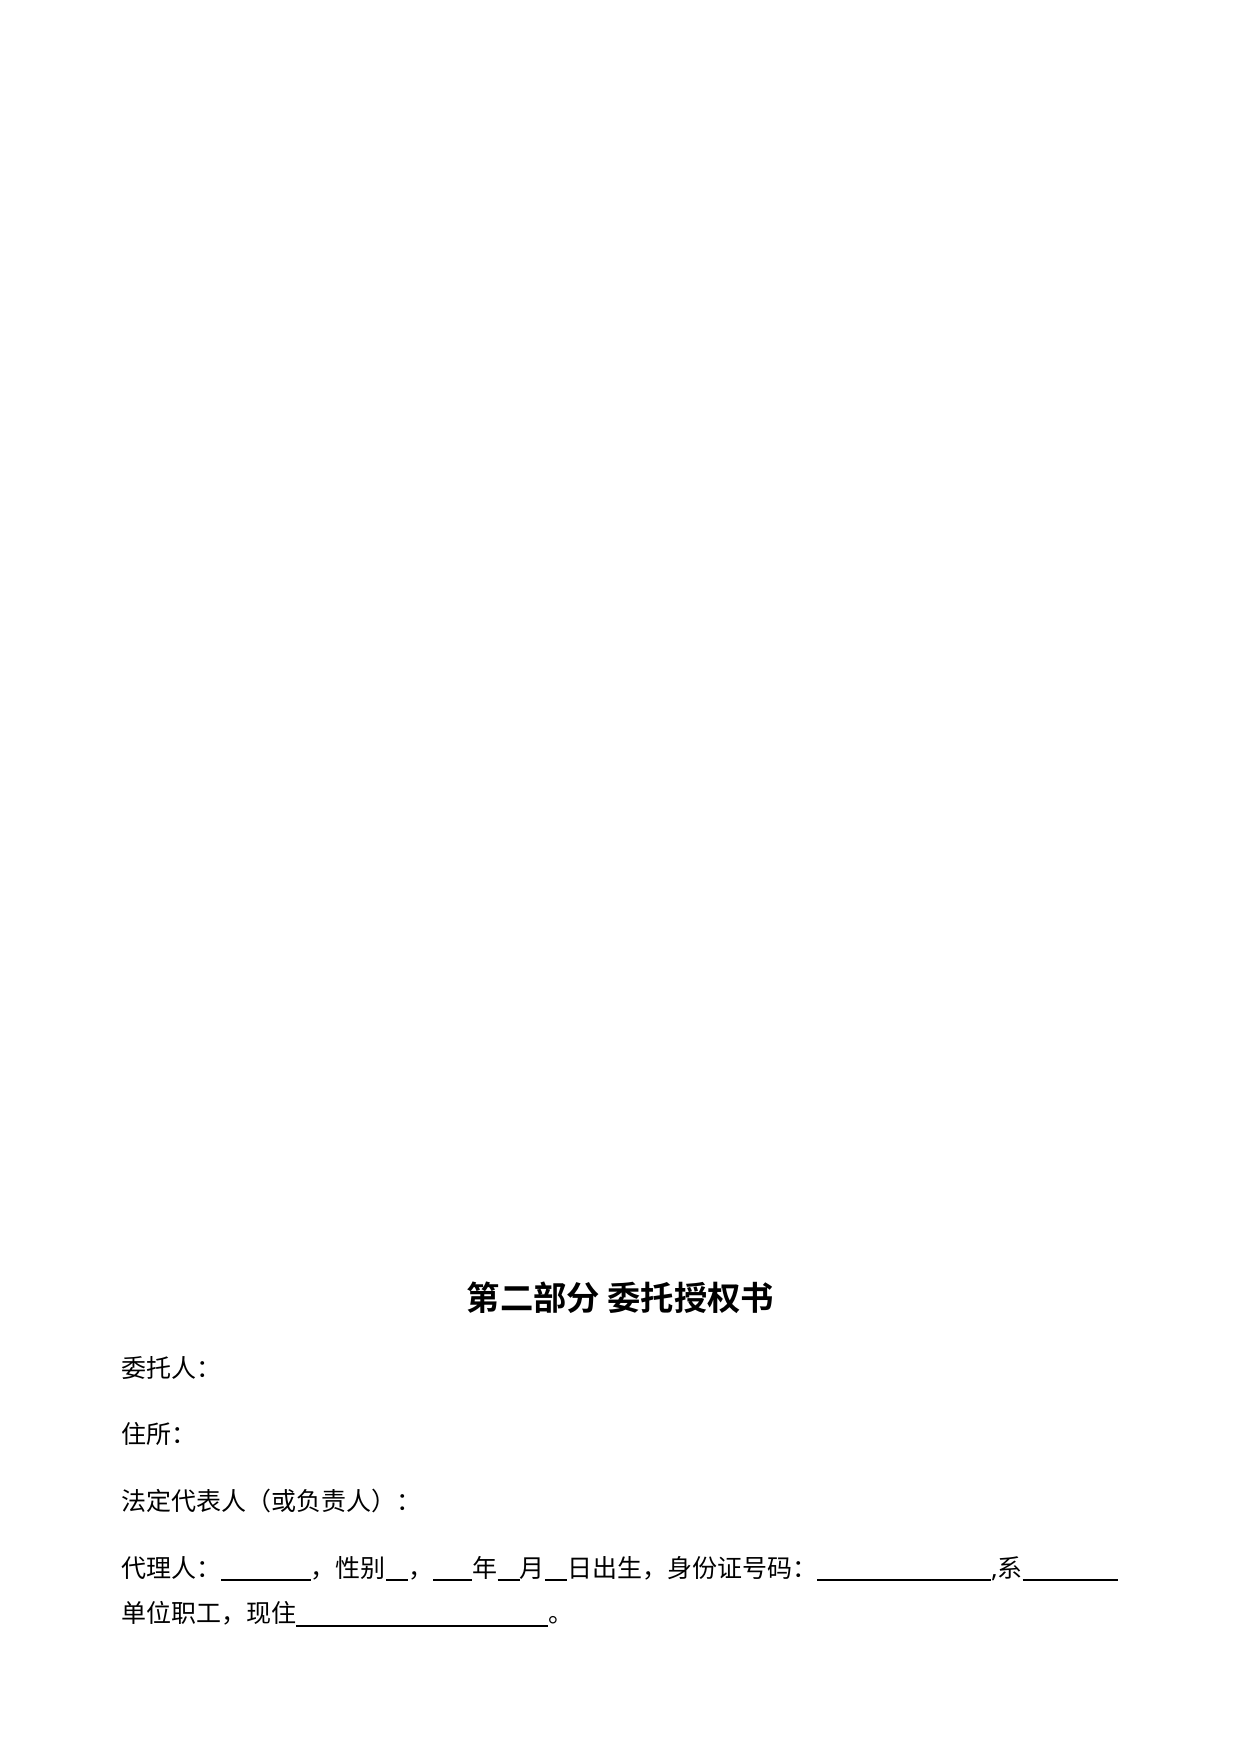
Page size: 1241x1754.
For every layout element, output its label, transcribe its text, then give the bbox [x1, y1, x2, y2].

text 法定代表人（或负责人）： [121, 1474, 1119, 1519]
text 住所： [121, 1407, 1119, 1453]
text 第二部分 委托授权书 [121, 1271, 1119, 1319]
text 委托人： [121, 1340, 1119, 1386]
text 代理人： ，性别 ， 年 月 日出生，身份证号码： ,系 单位职工，现住 。 [121, 1540, 1119, 1632]
